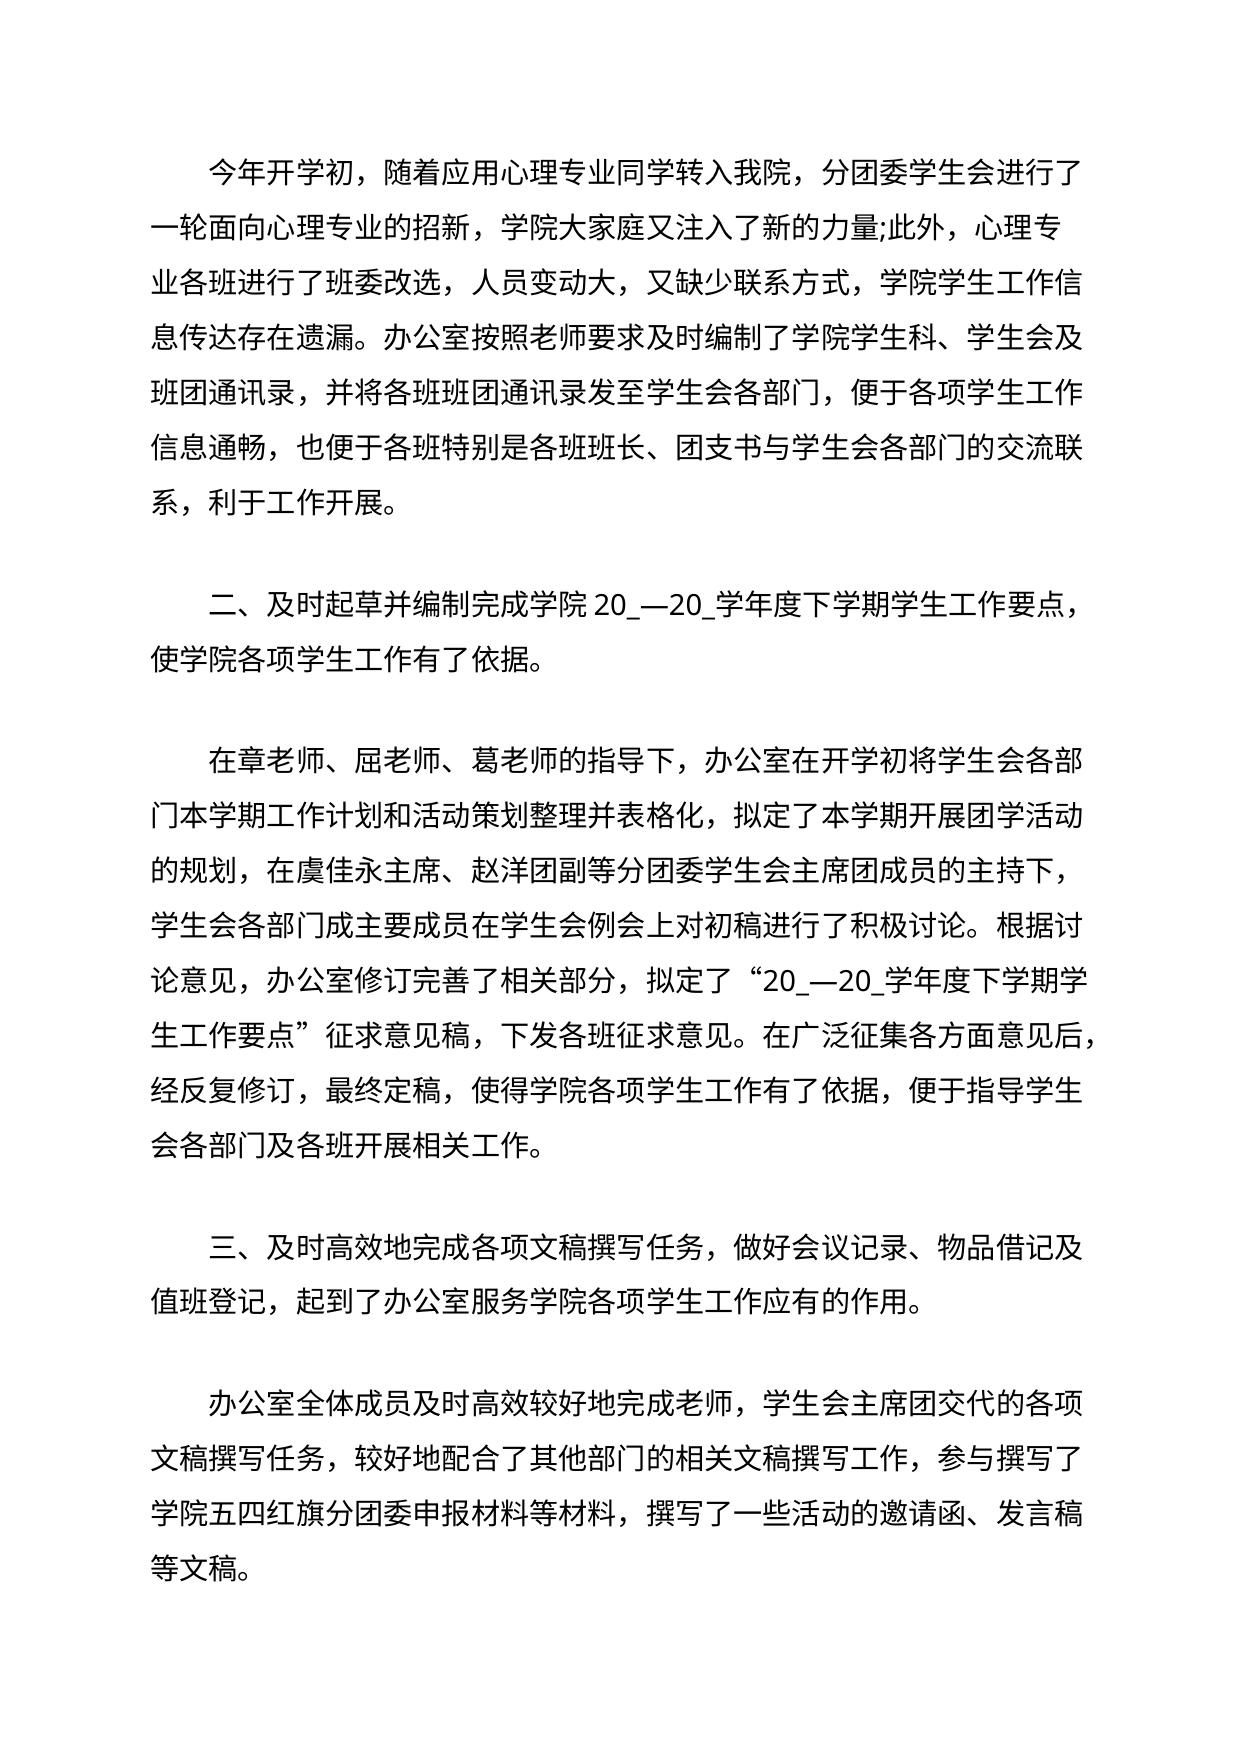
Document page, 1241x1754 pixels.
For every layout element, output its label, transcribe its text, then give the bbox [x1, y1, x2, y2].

text 二、及时起草并编制完成学院20_—20_学年度下学期学生工作要点，使学院各项学生工作有了依据。 [150, 581, 1090, 678]
text 在章老师、屈老师、葛老师的指导下，办公室在开学初将学生会各部门本学期工作计划和活动策划整理并表格化，拟定了本学期开展团学活动的规划，在虞佳永主席、赵洋团副等分团委学生会主席团成员的主持下，学生会各部门成主要成员在学生会例会上对初稿进行了积极讨论。根据讨论意见，办公室修订完善了相关部分，拟定了“20_—20_学年度下学期学生工作要点”征求意见稿，下发各班征求意见。在广泛征集各方面意见后，经反复修订，最终定稿，使得学院各项学生工作有了依据，便于指导学生会各部门及各班开展相关工作。 [150, 738, 1090, 1165]
text 今年开学初，随着应用心理专业同学转入我院，分团委学生会进行了一轮面向心理专业的招新，学院大家庭又注入了新的力量;此外，心理专业各班进行了班委改选，人员变动大，又缺少联系方式，学院学生工作信息传达存在遗漏。办公室按照老师要求及时编制了学院学生科、学生会及班团通讯录，并将各班班团通讯录发至学生会各部门，便于各项学生工作信息通畅，也便于各班特别是各班班长、团支书与学生会各部门的交流联系，利于工作开展。 [150, 150, 1090, 522]
text 办公室全体成员及时高效较好地完成老师，学生会主席团交代的各项文稿撰写任务，较好地配合了其他部门的相关文稿撰写工作，参与撰写了学院五四红旗分团委申报材料等材料，撰写了一些活动的邀请函、发言稿等文稿。 [150, 1381, 1090, 1588]
text 三、及时高效地完成各项文稿撰写任务，做好会议记录、物品借记及值班登记，起到了办公室服务学院各项学生工作应有的作用。 [150, 1224, 1090, 1321]
